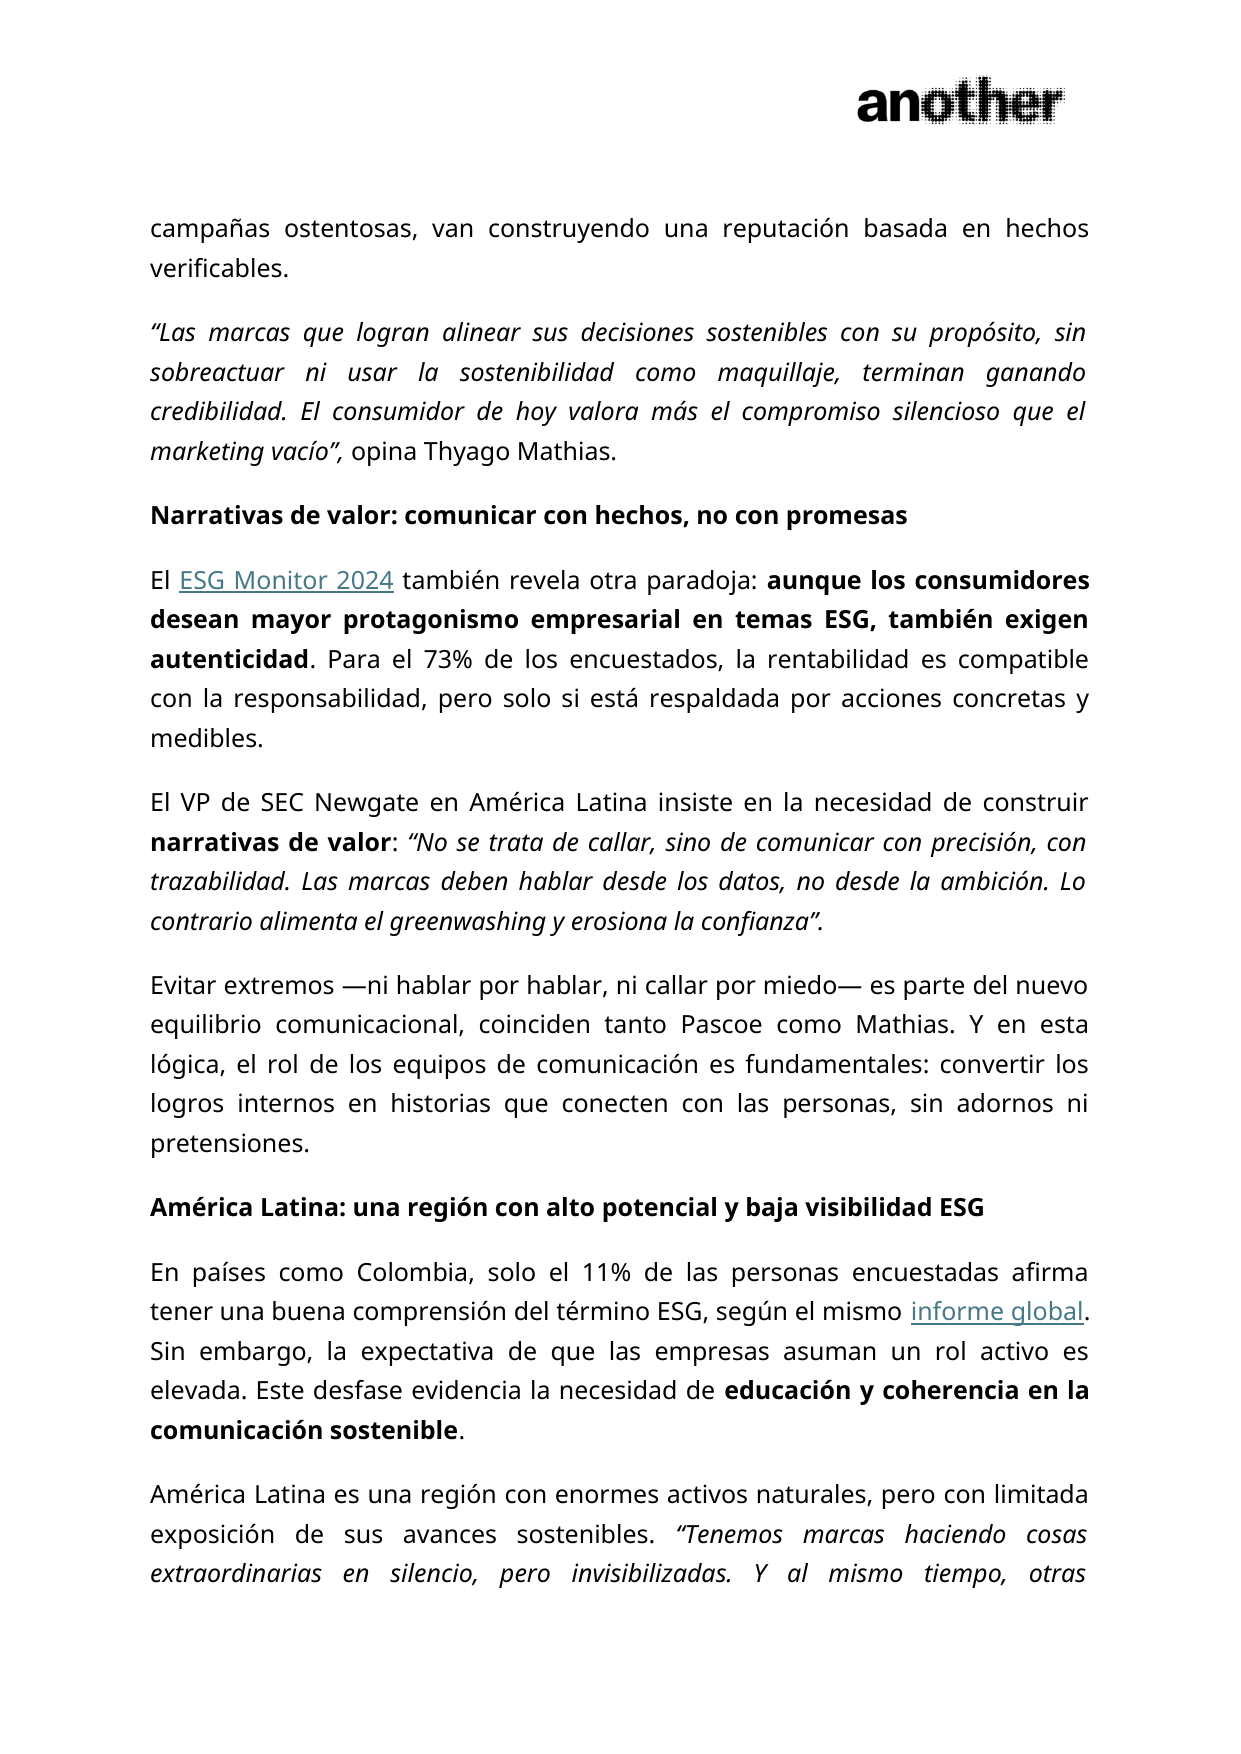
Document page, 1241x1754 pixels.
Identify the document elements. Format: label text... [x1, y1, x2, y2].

text El ESG Monitor 2024 también revela otra paradoja: aunque los consumidores desean mayor protagonismo empresarial en temas ESG, también exigen autenticidad. Para el 73% de los encuestados, la rentabilidad es compatible con la responsabilidad, pero solo si está respaldada por acciones concretas y medibles. [150, 562, 1090, 754]
text América Latina: una región con alto potencial y baja visibilidad ESG [150, 1190, 1090, 1224]
text Narrativas de valor: comunicar con hechos, no con promesas [150, 498, 1090, 532]
text El VP de SEC Newgate en América Latina insiste en la necesidad de construir narrativas de valor: “No se trata de callar, sino de comunicar con precisión, con trazabilidad. Las marcas deben hablar desde los datos, no desde la ambición. Lo contrario alimenta el greenwashing y erosiona la confianza”. [150, 785, 1090, 937]
text “Las marcas que logran alinear sus decisiones sostenibles con su propósito, sin sobreactuar ni usar la sostenibilidad como maquillaje, terminan ganando credibilidad. El consumidor de hoy valora más el compromiso silencioso que el marketing vacío”, opina Thyago Mathias. [150, 315, 1090, 467]
text Evitar extremos —ni hablar por hablar, ni callar por miedo— es parte del nuevo equilibrio comunicacional, coinciden tanto Pascoe como Mathias. Y en esta lógica, el rol de los equipos de comunicación es fundamentales: convertir los logros internos en historias que conecten con las personas, sin adornos ni pretensiones. [150, 968, 1090, 1159]
text En países como Colombia, solo el 11% de las personas encuestadas afirma tener una buena comprensión del término ESG, según el mismo informe global. Sin embargo, la expectativa de que las empresas asuman un rol activo es elevada. Este desfase evidencia la necesidad de educación y coherencia en la comunicación sostenible. [150, 1254, 1090, 1446]
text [150, 211, 1090, 284]
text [150, 1477, 1090, 1590]
